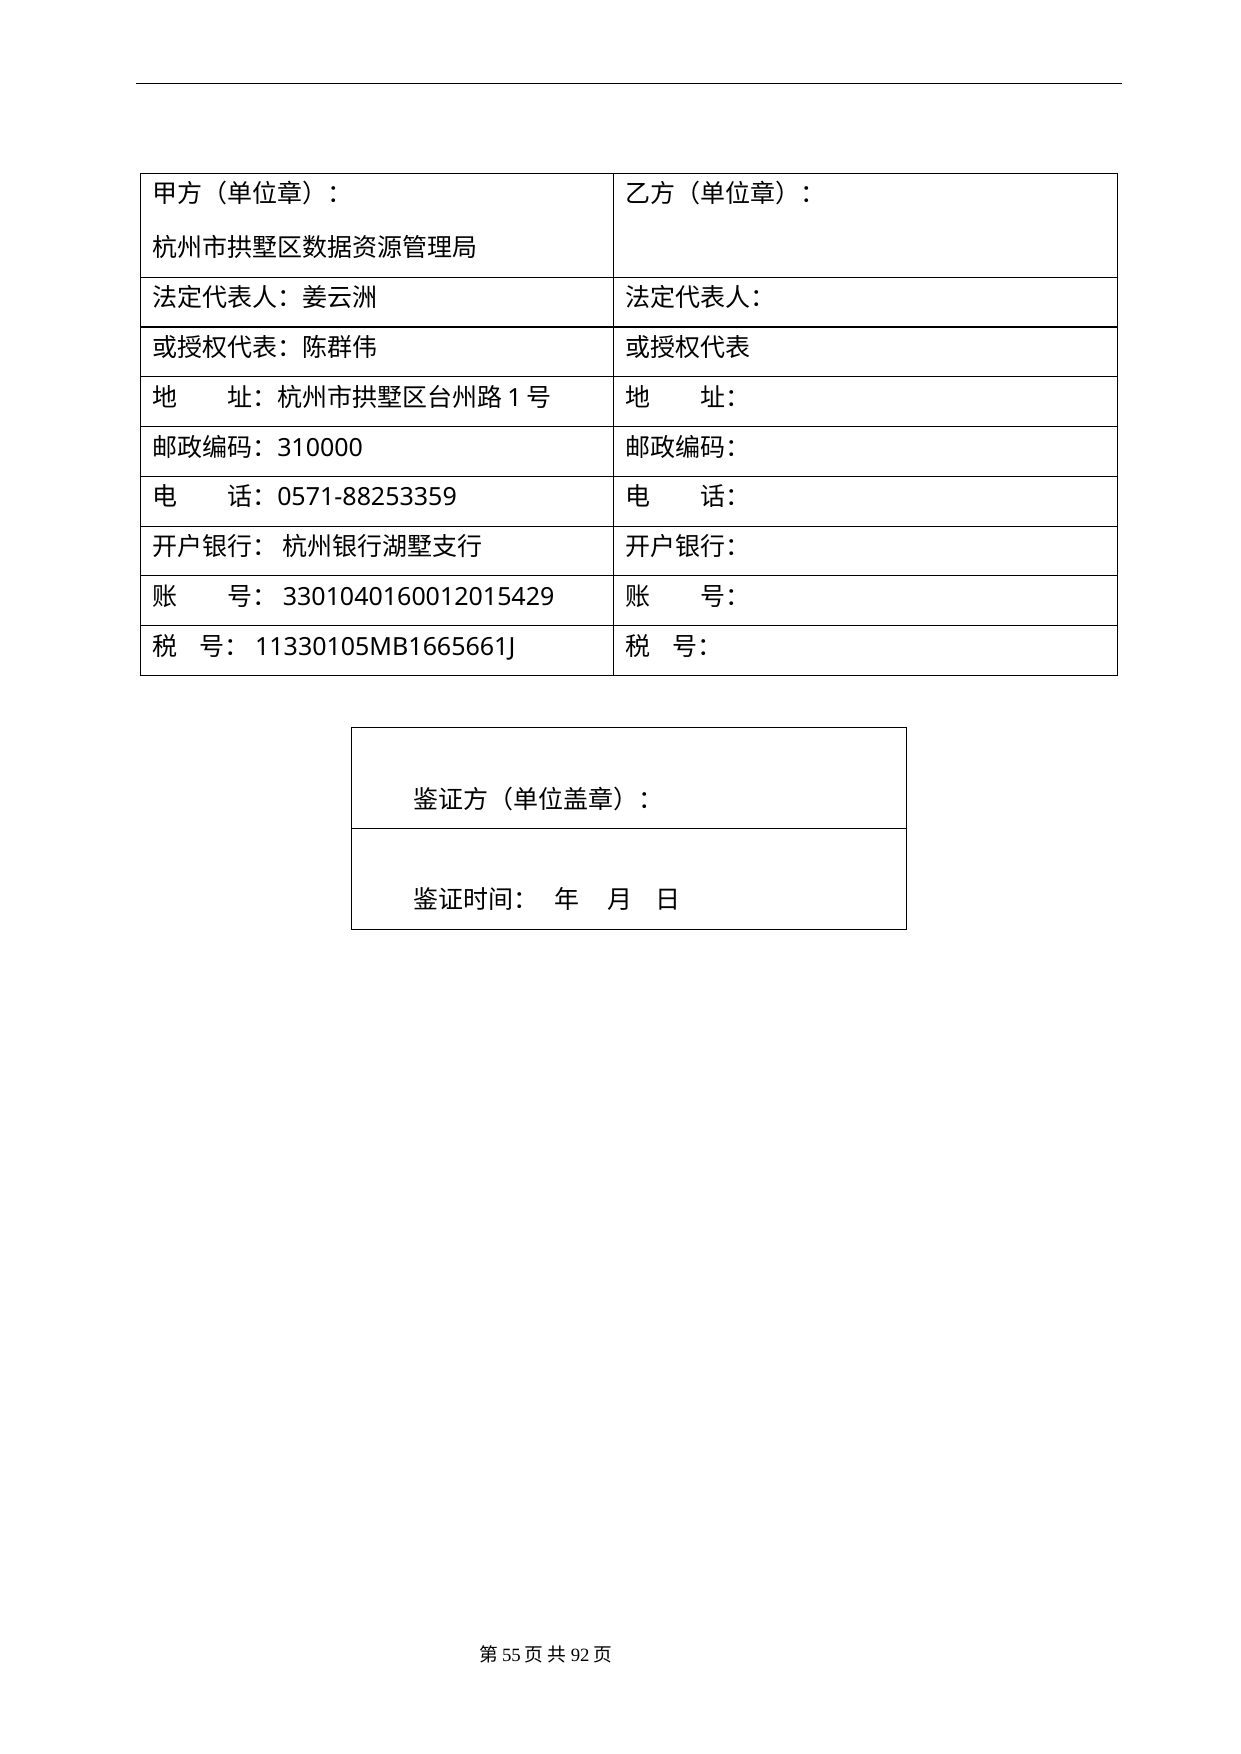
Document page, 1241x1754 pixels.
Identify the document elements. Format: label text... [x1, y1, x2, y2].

table_cell 邮政编码：310000 [141, 427, 613, 476]
table_cell 地 址： [614, 377, 1117, 426]
table_cell 鉴证时间： 年 月 日 [352, 829, 906, 929]
table_cell 税 号： [614, 626, 1117, 675]
table_cell 或授权代表：陈群伟 [141, 328, 613, 376]
table_cell 地 址：杭州市拱墅区台州路1号 [141, 377, 613, 426]
table_cell 法定代表人：姜云洲 [141, 278, 613, 326]
table_cell 或授权代表 [614, 328, 1117, 376]
table_cell 电 话： [614, 477, 1117, 526]
table_cell 邮政编码： [614, 427, 1117, 476]
table_cell 账 号： [614, 576, 1117, 625]
table_cell 税 号： 11330105MB1665661J [141, 626, 613, 675]
table_header 鉴证方（单位盖章）： [352, 728, 906, 828]
table_cell 电 话：0571-88253359 [141, 477, 613, 526]
table_header 甲方（单位章）： 杭州市拱墅区数据资源管理局 [141, 174, 613, 277]
table_cell 账 号： 3301040160012015429 [141, 576, 613, 625]
table_cell 开户银行： 杭州银行湖墅支行 [141, 527, 613, 575]
table_header 乙方（单位章）： [614, 174, 1117, 277]
table_cell 法定代表人： [614, 278, 1117, 326]
table_cell 开户银行： [614, 527, 1117, 575]
